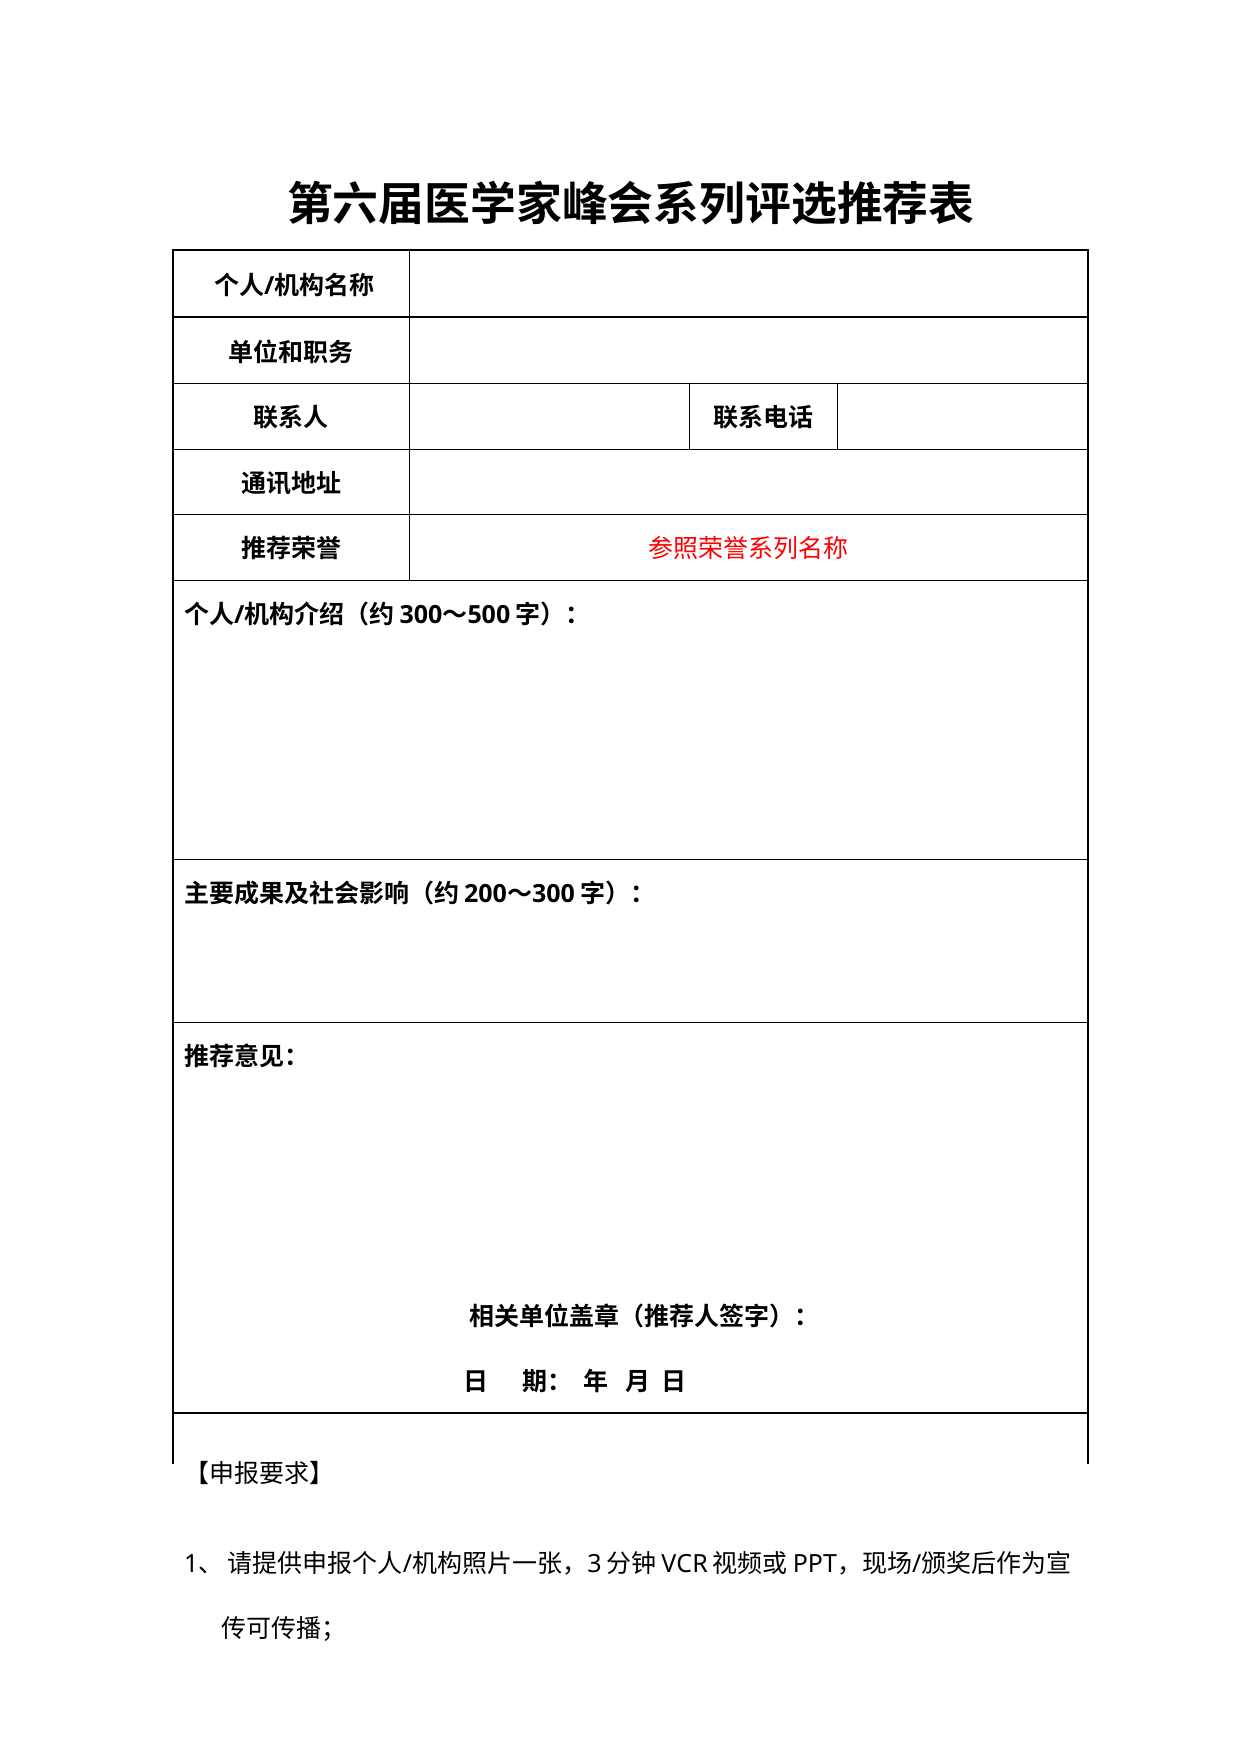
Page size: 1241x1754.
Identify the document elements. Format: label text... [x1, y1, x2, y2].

table_cell [410, 384, 689, 448]
table_cell 个人/机构介绍（约300～500字）： [174, 581, 1087, 859]
table_cell 推荐荣誉 [174, 515, 409, 579]
table_cell 主要成果及社会影响（约200～300字）： [174, 860, 1087, 1021]
table_cell 联系电话 [690, 384, 837, 448]
table_cell 单位和职务 [174, 318, 409, 383]
table_cell 参照荣誉系列名称 [410, 515, 1087, 579]
table_cell 推荐意见： 相关单位盖章（推荐人签字）： 日 期： 年 月 日 [174, 1023, 1087, 1412]
table_cell 通讯地址 [174, 450, 409, 514]
table_cell [838, 384, 1087, 448]
table_cell 联系人 [174, 384, 409, 448]
table_cell [410, 251, 1087, 316]
table_cell 个人/机构名称 [174, 251, 409, 316]
table_cell [410, 450, 1087, 514]
table_cell 【申报要求】 请提供申报个人/机构照片一张，3分钟VCR视频或PPT，现场/颁奖后作为宣传可传播； 请将以上材料发送至电子邮箱：yxjfenghui2017@163.com 【联系方式】总负责人：张艳萍 电话：18800029139 新闻中心：陈 惠 电话：13520273543 学术中心：许奉彦 电话：13693357499 [173, 1414, 1088, 1659]
table_header 第六届医学家峰会系列评选推荐表 [173, 151, 1088, 249]
table_cell [410, 318, 1087, 383]
